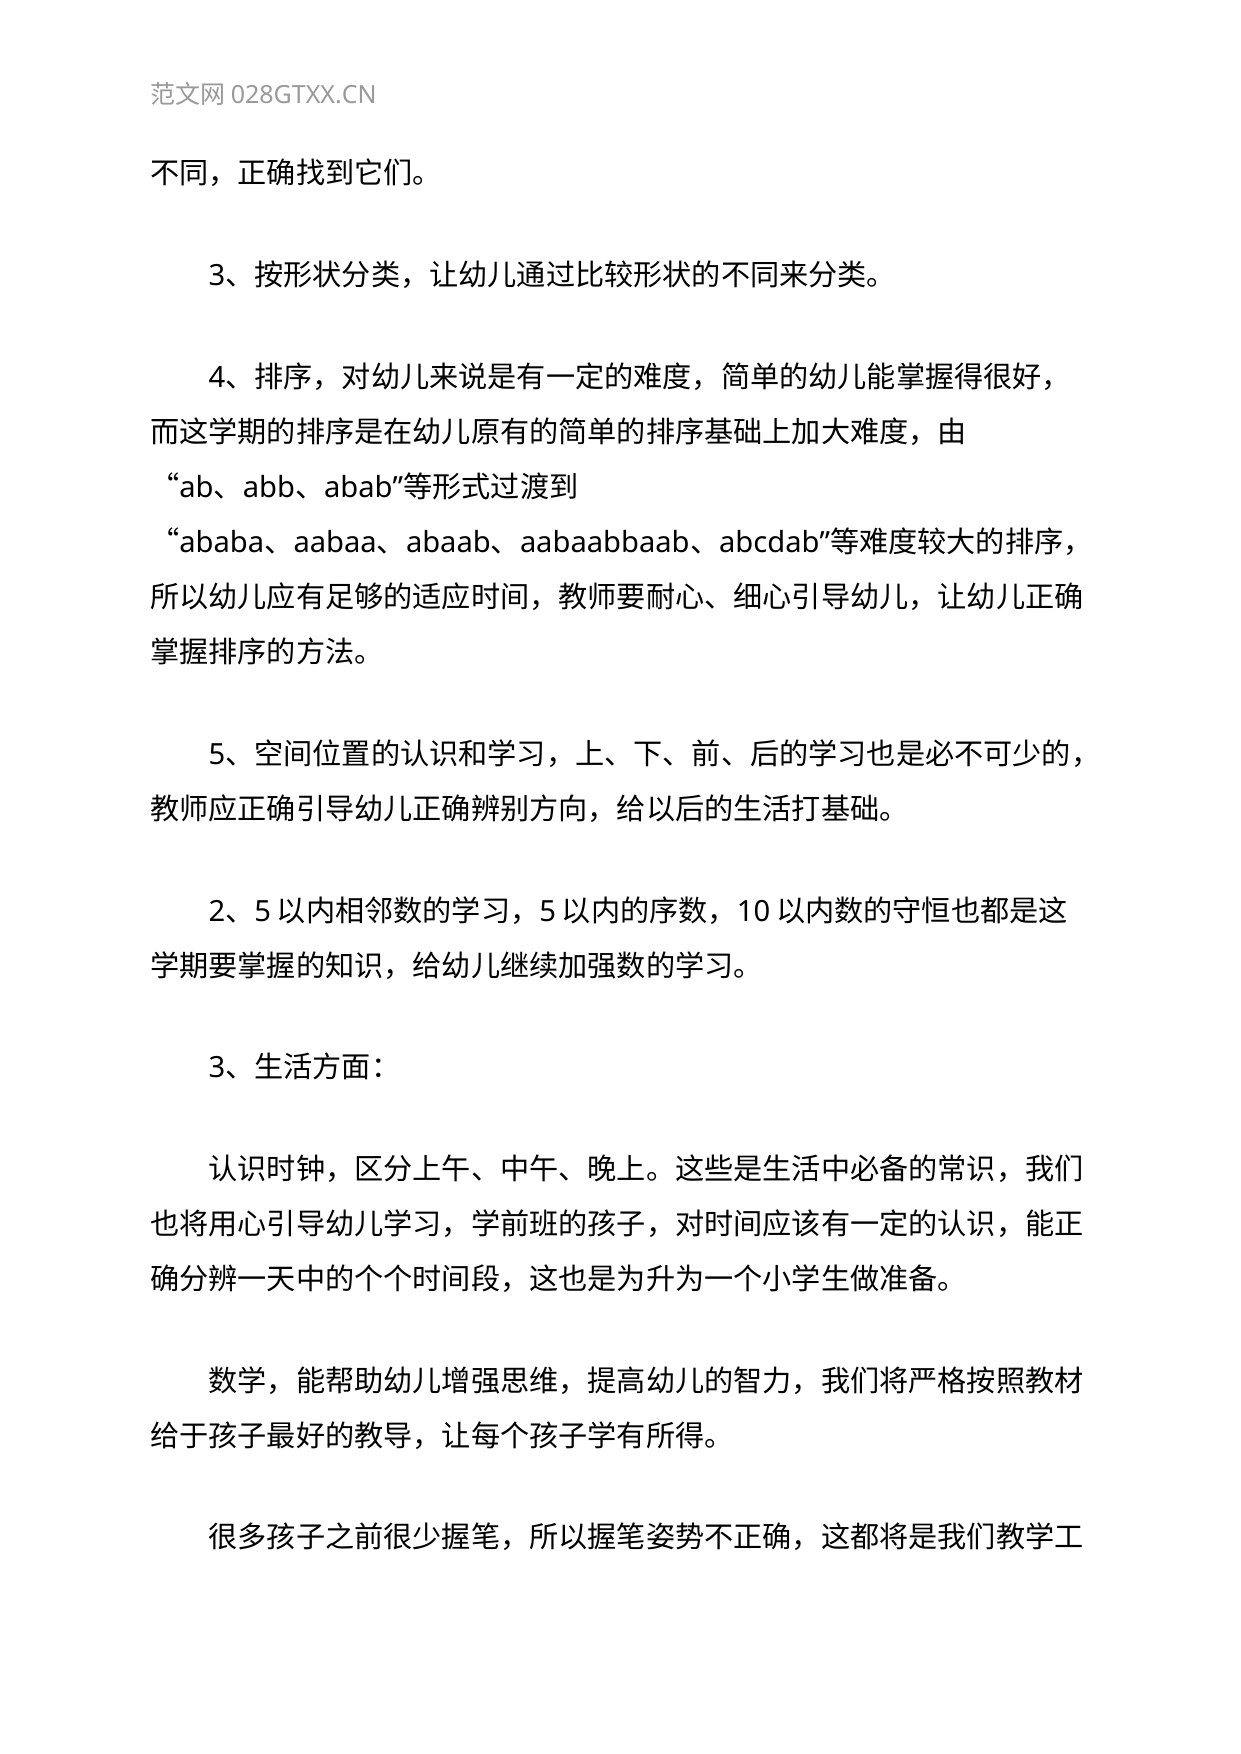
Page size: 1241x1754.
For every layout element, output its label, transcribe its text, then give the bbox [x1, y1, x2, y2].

text 5、空间位置的认识和学习，上、下、前、后的学习也是必不可少的，教师应正确引导幼儿正确辨别方向，给以后的生活打基础。 [150, 730, 1090, 828]
text 数学，能帮助幼儿增强思维，提高幼儿的智力，我们将严格按照教材给于孩子最好的教导，让每个孩子学有所得。 [150, 1357, 1090, 1454]
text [150, 150, 1090, 192]
text 2、5以内相邻数的学习，5以内的序数，10以内数的守恒也都是这学期要掌握的知识，给幼儿继续加强数的学习。 [150, 887, 1090, 984]
text 认识时钟，区分上午、中午、晚上。这些是生活中必备的常识，我们也将用心引导幼儿学习，学前班的孩子，对时间应该有一定的认识，能正确分辨一天中的个个时间段，这也是为升为一个小学生做准备。 [150, 1146, 1090, 1298]
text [150, 1514, 1090, 1556]
text 4、排序，对幼儿来说是有一定的难度，简单的幼儿能掌握得很好，而这学期的排序是在幼儿原有的简单的排序基础上加大难度，由“ab、abb、abab”等形式过渡到“ababa、aabaa、abaab、aabaabbaab、abcdab”等难度较大的排序，所以幼儿应有足够的适应时间，教师要耐心、细心引导幼儿，让幼儿正确掌握排序的方法。 [150, 354, 1090, 671]
text 3、生活方面： [150, 1044, 1090, 1086]
text 3、按形状分类，让幼儿通过比较形状的不同来分类。 [150, 252, 1090, 294]
